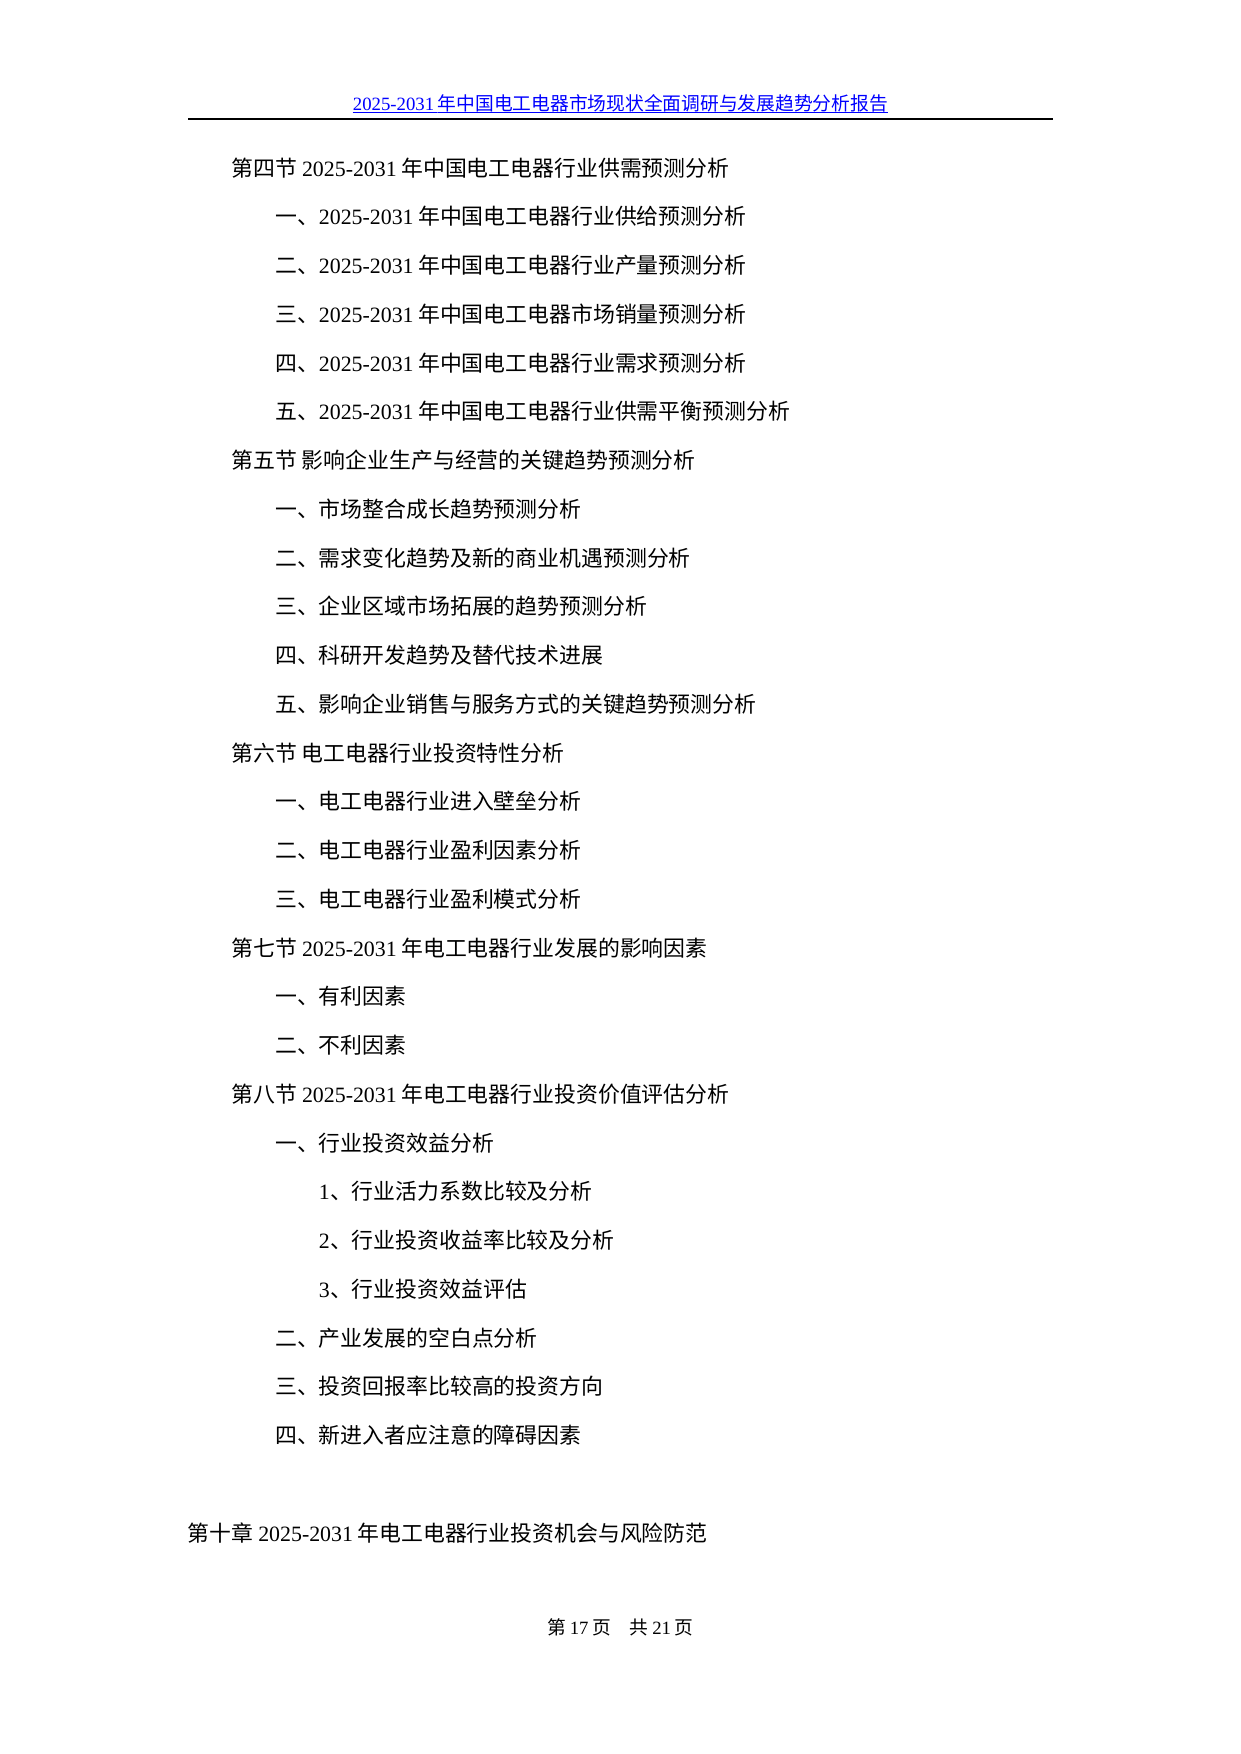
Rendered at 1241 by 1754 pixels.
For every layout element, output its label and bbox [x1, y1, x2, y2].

text [187, 150, 1053, 1548]
